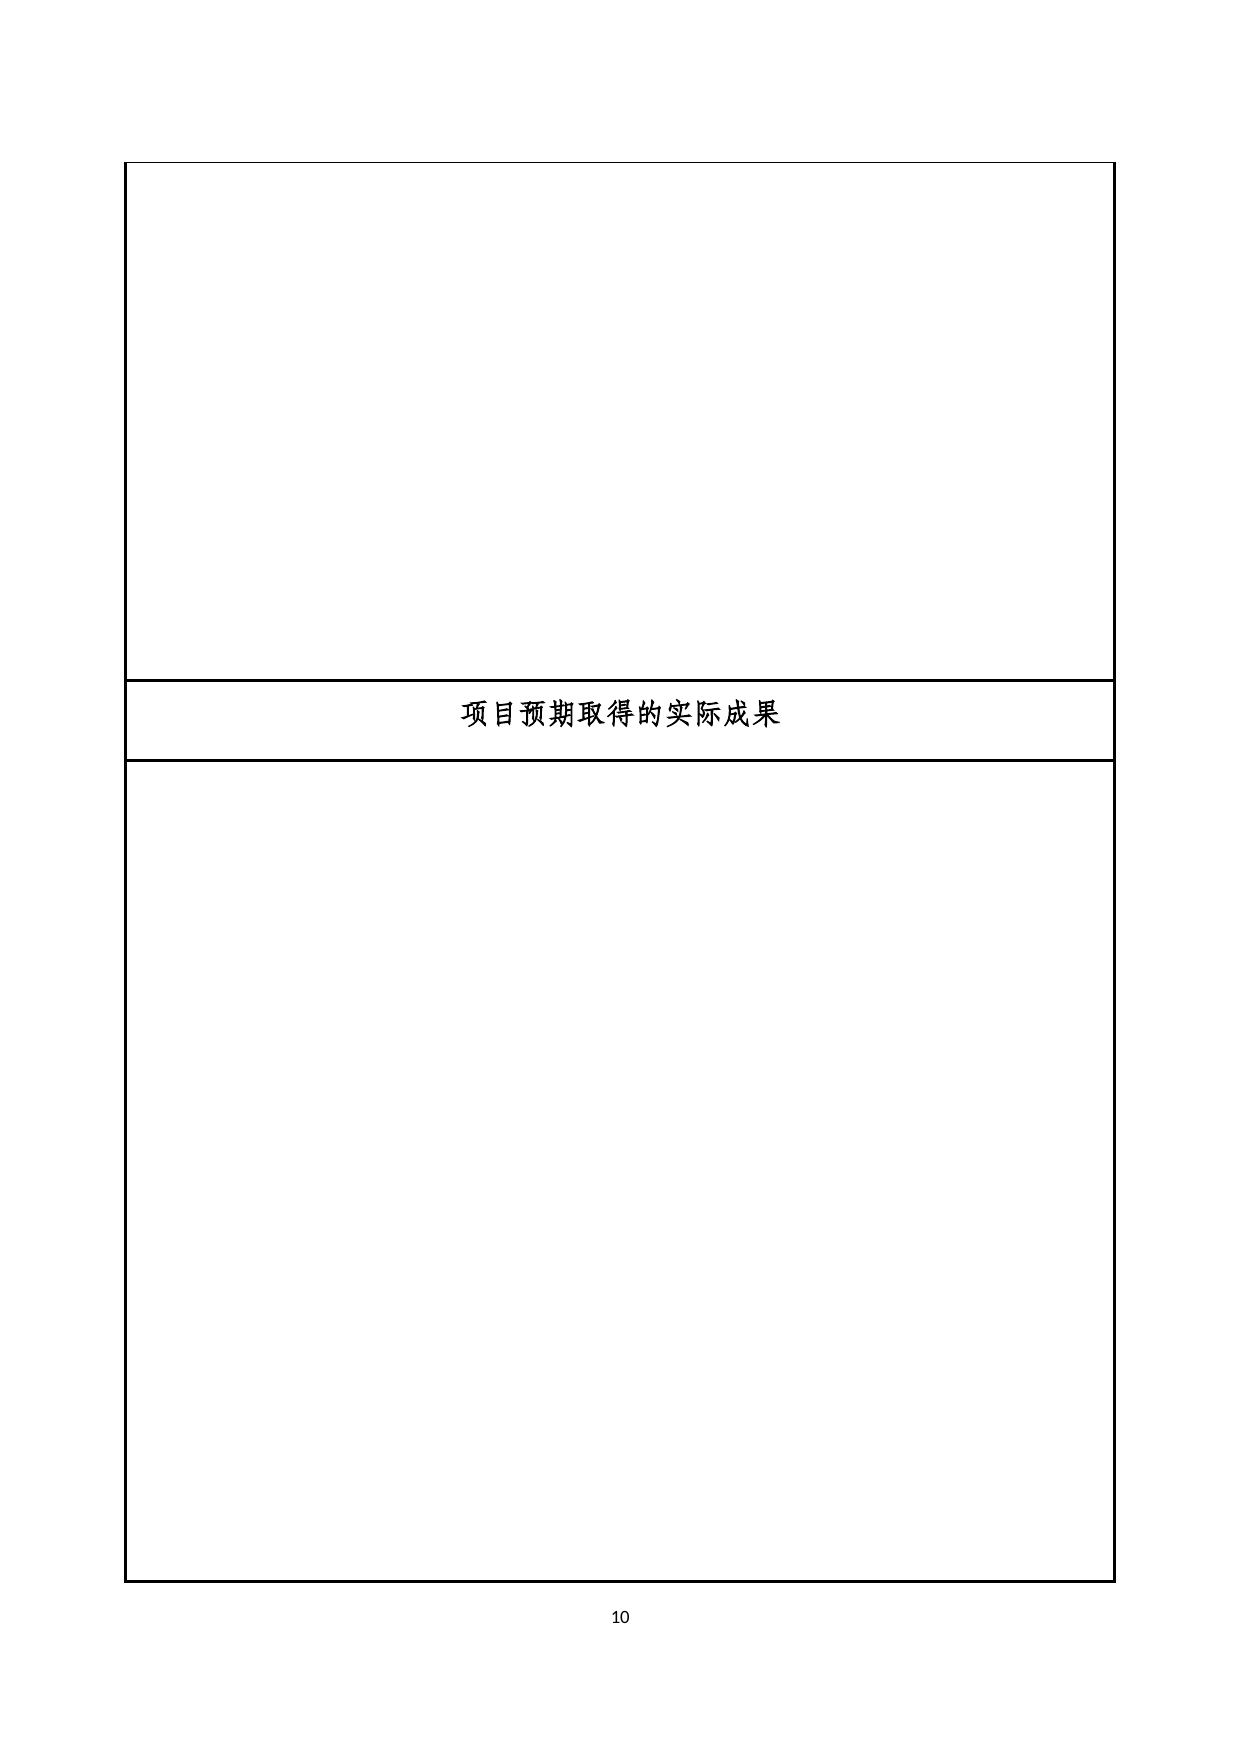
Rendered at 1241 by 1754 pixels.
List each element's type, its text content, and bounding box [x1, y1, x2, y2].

table_cell 项目预期取得的实际成果 [127, 682, 1113, 759]
table_cell [127, 762, 1113, 1580]
table_cell [127, 163, 1113, 678]
